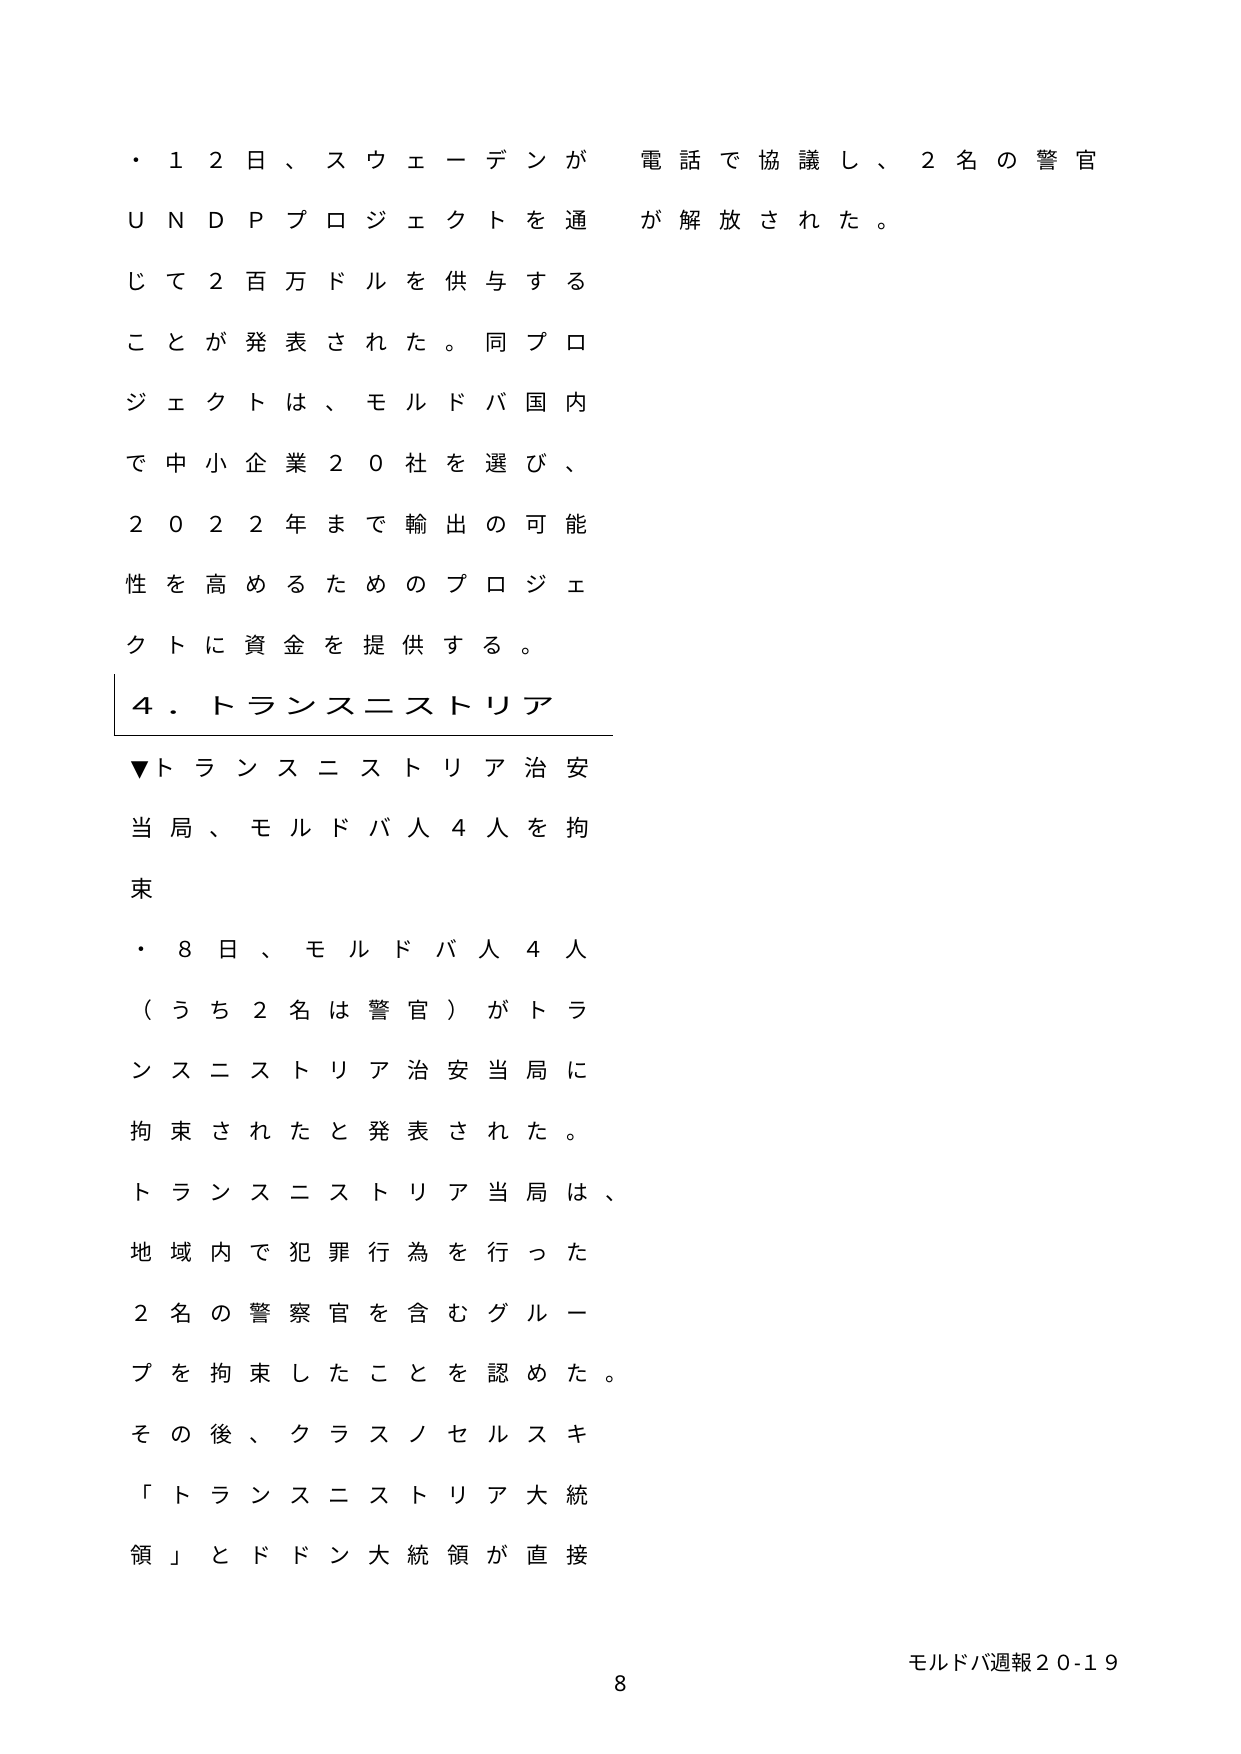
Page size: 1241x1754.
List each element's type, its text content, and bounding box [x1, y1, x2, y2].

text ・１２日、スウェーデンがＵＮＤＰプロジェクトを通じて２百万ドルを供与することが発表された。同プロジェクトは、モルドバ国内で中小企業２０社を選び、２０２２年まで輸出の可能性を高めるためのプロジェクトに資金を提供する。 [125, 128, 606, 674]
text ・８日、モルドバ人４人（うち２名は警官）がトランスニストリア治安当局に拘束されたと発表された。トランスニストリア当局は、地域内で犯罪行為を行った２名の警察官を含むグループを拘束したことを認めた。その後、クラスノセルスキ「トランスニストリア大統領」とドドン大統領が直接電話で協議し、２名の警官が解放された。 [634, 128, 1115, 250]
text ▼トランスニストリア治安当局、モルドバ人４人を拘束 [125, 736, 606, 918]
table_header ４．トランスニストリア [115, 674, 613, 735]
text ・８日、モルドバ人４人（うち２名は警官）がトランスニストリア治安当局に拘束されたと発表された。トランスニストリア当局は、地域内で犯罪行為を行った２名の警察官を含むグループを拘束したことを認めた。その後、クラスノセルスキ「トランスニストリア大統領」とドドン大統領が直接電話で協議し、２名の警官が解放された。 [125, 918, 606, 1584]
